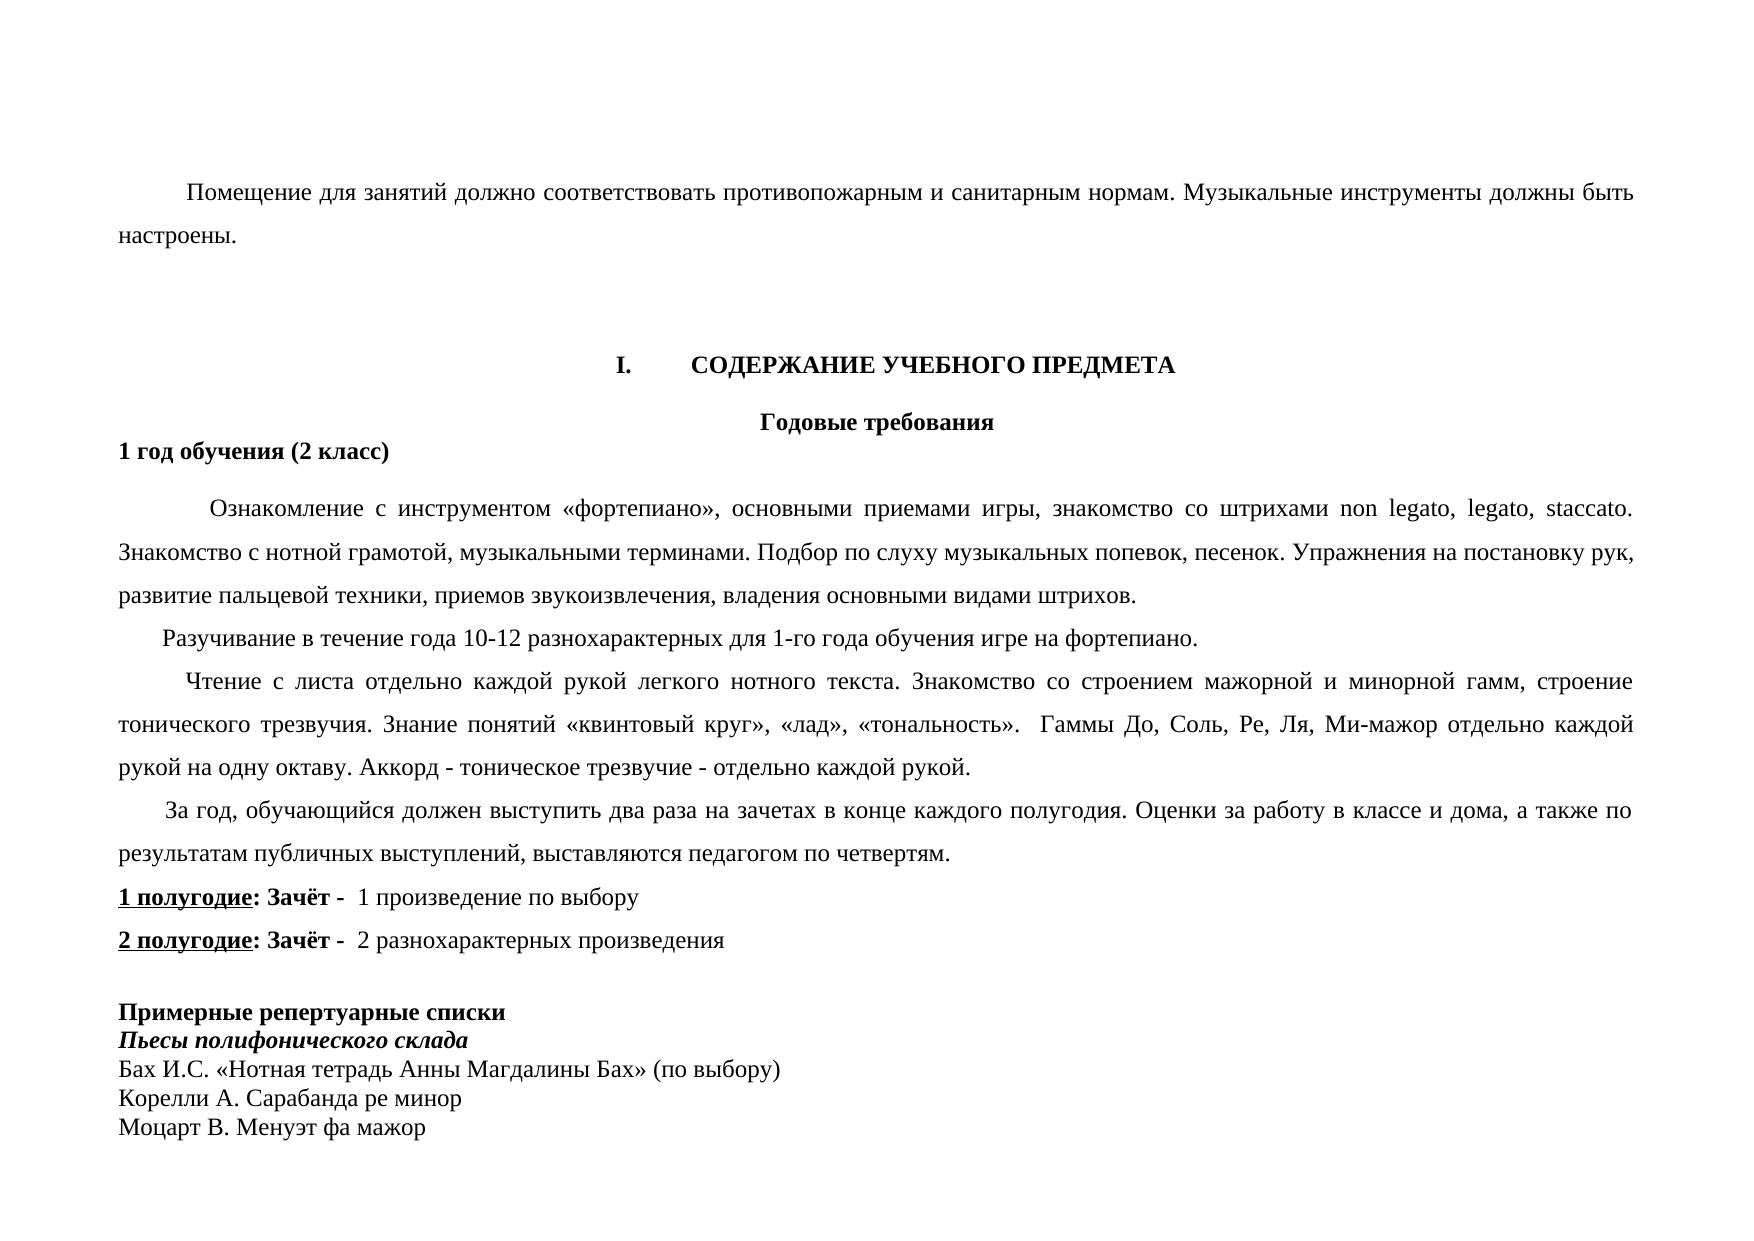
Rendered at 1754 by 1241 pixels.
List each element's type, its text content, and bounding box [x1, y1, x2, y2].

text 1 год обучения (2 класс) [118, 436, 1636, 465]
text Пьесы полифонического склада [118, 1025, 1636, 1054]
text Помещение для занятий должно соответствовать противопожарным и санитарным нормам. Музыкальные инструменты должны быть настроены. [118, 177, 1636, 249]
text 2 полугодие: Зачёт - 2 разнохарактерных произведения [118, 925, 1636, 953]
text Ознакомление с инструментом «фортепиано», основными приемами игры, знакомство со штрихами non legato, legato, staccato. Знакомство с нотной грамотой, музыкальными терминами. Подбор по слуху музыкальных попевок, песенок. Упражнения на постановку рук, развитие пальцевой техники, приемов звукоизвлечения, владения основными видами штрихов. [118, 493, 1636, 608]
text Бах И.С. «Нотная тетрадь Анны Магдалины Бах» (по выбору) [118, 1054, 1636, 1083]
text Корелли А. Сарабанда ре минор [118, 1083, 1636, 1112]
text 1 полугодие: Зачёт - 1 произведение по выбору [118, 882, 1636, 910]
text Разучивание в течение года 10-12 разнохарактерных для 1-го года обучения игре на фортепиано. [118, 623, 1636, 652]
text Годовые требования [118, 407, 1636, 436]
list СОДЕРЖАНИЕ УЧЕБНОГО ПРЕДМЕТА [156, 350, 1636, 378]
text Моцарт В. Менуэт фа мажор [118, 1112, 1636, 1140]
text За год, обучающийся должен выступить два раза на зачетах в конце каждого полугодия. Оценки за работу в классе и дома, а также по результатам публичных выступлений, выставляются педагогом по четвертям. [118, 795, 1636, 867]
text Чтение с листа отдельно каждой рукой легкого нотного текста. Знакомство со строением мажорной и минорной гамм, строение тонического трезвучия. Знание понятий «квинтовый круг», «лад», «тональность». Гаммы До, Соль, Ре, Ля, Ми-мажор отдельно каждой рукой на одну октаву. Аккорд - тоническое трезвучие - отдельно каждой рукой. [118, 666, 1636, 781]
text Примерные репертуарные списки [118, 997, 1636, 1025]
